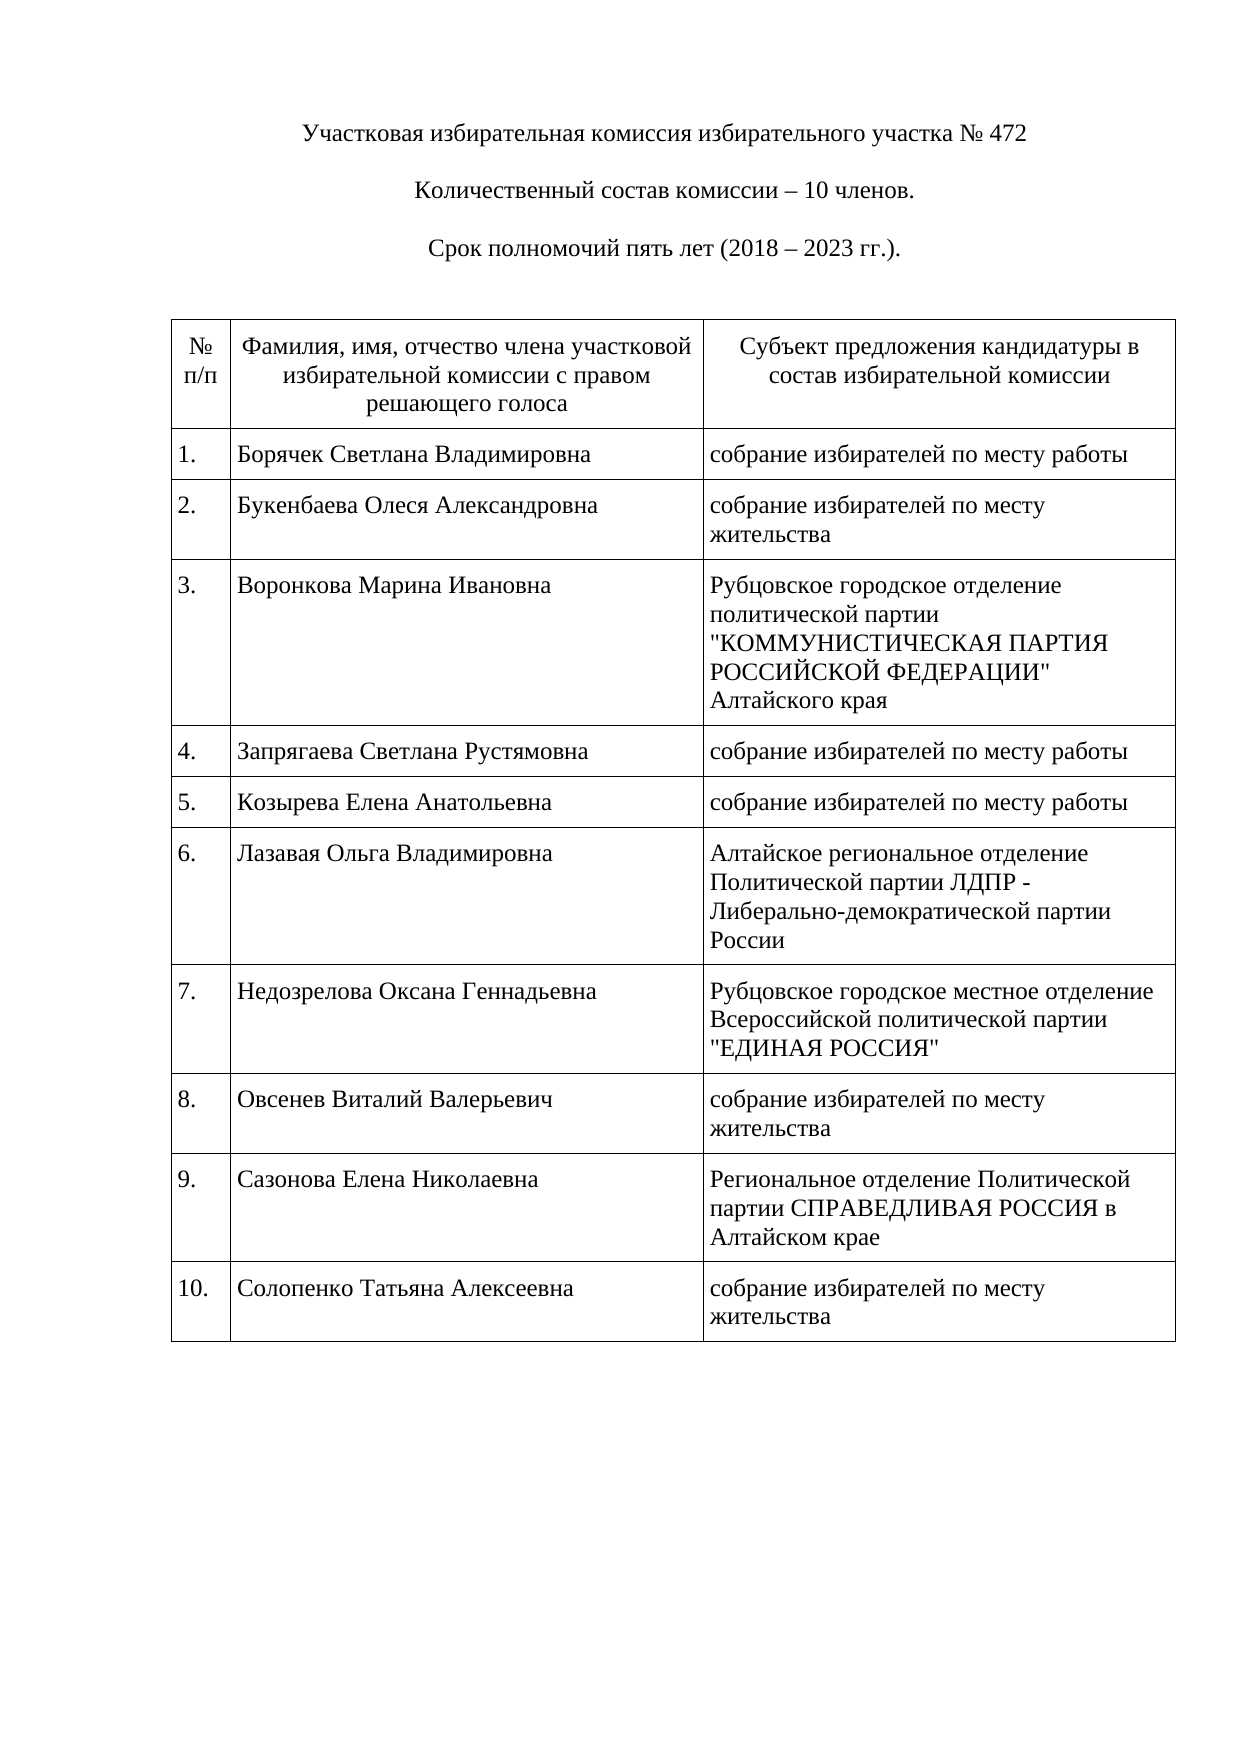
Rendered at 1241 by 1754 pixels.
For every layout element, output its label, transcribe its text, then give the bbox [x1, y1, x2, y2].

table_cell Овсенев Виталий Валерьевич [231, 1074, 703, 1152]
table_header № п/п [172, 320, 230, 428]
table_header Субъект предложения кандидатуры в состав избирательной комиссии [704, 320, 1175, 428]
table_cell Борячек Светлана Владимировна [231, 429, 703, 479]
table_header Фамилия, имя, отчество члена участковой избирательной комиссии с правом решающего голоса [231, 320, 703, 428]
table_cell Рубцовское городское отделение политической партии "КОММУНИСТИЧЕСКАЯ ПАРТИЯ РОССИЙСКОЙ ФЕДЕРАЦИИ" Алтайского края [704, 560, 1175, 725]
table_cell собрание избирателей по месту жительства [704, 1074, 1175, 1152]
table_cell Сазонова Елена Николаевна [231, 1154, 703, 1261]
table_cell [172, 429, 230, 479]
table_cell [172, 777, 230, 827]
text Срок полномочий пять лет (2018 – 2023 гг.). [177, 233, 1152, 262]
table_cell [172, 480, 230, 559]
table_cell [172, 726, 230, 776]
table_cell [172, 828, 230, 964]
table_cell Алтайское региональное отделение Политической партии ЛДПР - Либерально-демократической партии России [704, 828, 1175, 964]
text Участковая избирательная комиссия избирательного участка № 472 [177, 118, 1152, 147]
table_cell Козырева Елена Анатольевна [231, 777, 703, 827]
table_cell Солопенко Татьяна Алексеевна [231, 1262, 703, 1341]
table_cell [172, 965, 230, 1073]
table_cell [172, 1154, 230, 1261]
table_cell [172, 1262, 230, 1341]
table_cell Букенбаева Олеся Александровна [231, 480, 703, 559]
table_cell Рубцовское городское местное отделение Всероссийской политической партии "ЕДИНАЯ РОССИЯ" [704, 965, 1175, 1073]
table_cell собрание избирателей по месту жительства [704, 1262, 1175, 1341]
text Количественный состав комиссии – 10 членов. [177, 176, 1152, 204]
table_cell [172, 1074, 230, 1152]
table_cell собрание избирателей по месту жительства [704, 480, 1175, 559]
table_cell Региональное отделение Политической партии СПРАВЕДЛИВАЯ РОССИЯ в Алтайском крае [704, 1154, 1175, 1261]
table_cell Воронкова Марина Ивановна [231, 560, 703, 725]
table_cell собрание избирателей по месту работы [704, 429, 1175, 479]
table_cell Лазавая Ольга Владимировна [231, 828, 703, 964]
table_cell собрание избирателей по месту работы [704, 777, 1175, 827]
table_cell Запрягаева Светлана Рустямовна [231, 726, 703, 776]
table_cell [172, 560, 230, 725]
table_cell собрание избирателей по месту работы [704, 726, 1175, 776]
table_cell Недозрелова Оксана Геннадьевна [231, 965, 703, 1073]
